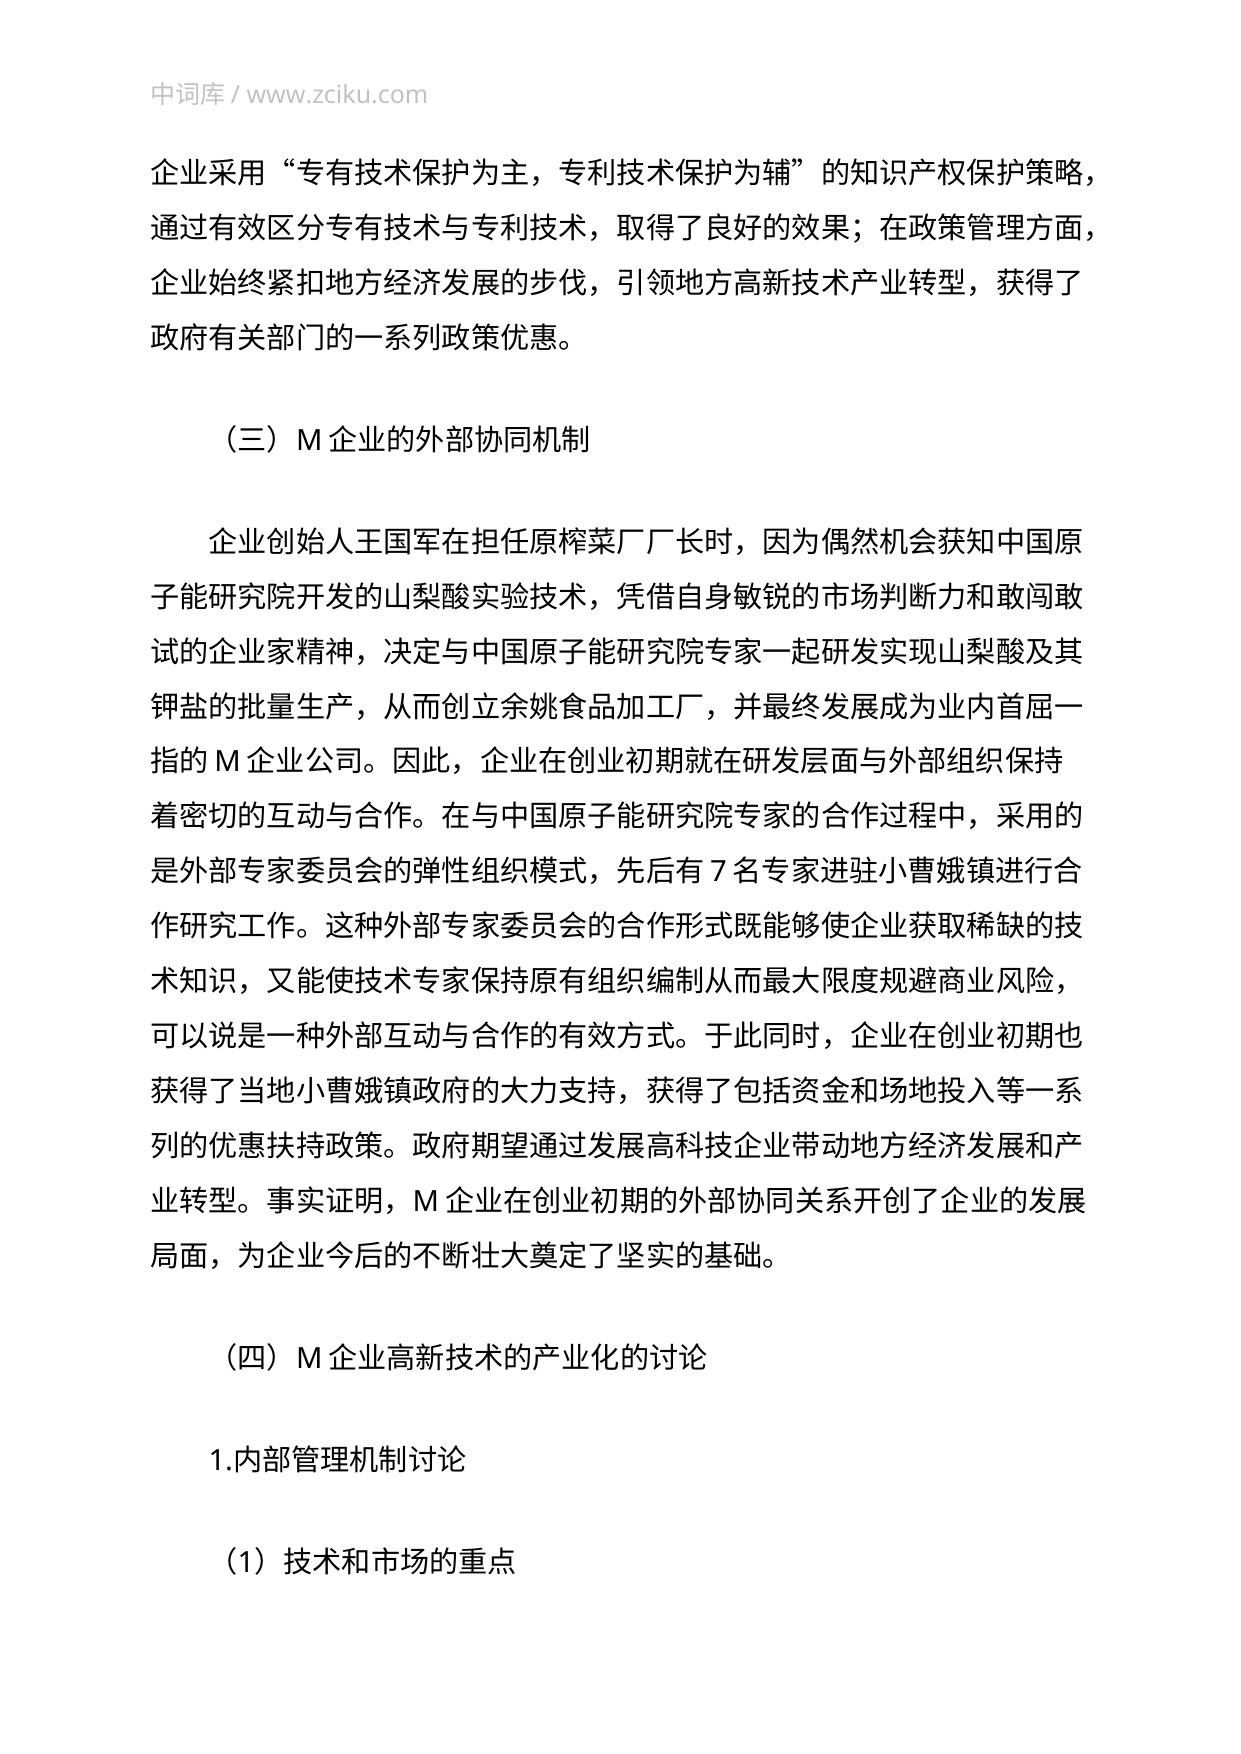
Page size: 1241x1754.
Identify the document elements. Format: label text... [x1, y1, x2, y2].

text （三）M企业的外部协同机制 [150, 416, 1090, 459]
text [150, 150, 1090, 357]
text 企业创始人王国军在担任原榨菜厂厂长时，因为偶然机会获知中国原子能研究院开发的山梨酸实验技术，凭借自身敏锐的市场判断力和敢闯敢试的企业家精神，决定与中国原子能研究院专家一起研发实现山梨酸及其钾盐的批量生产，从而创立余姚食品加工厂，并最终发展成为业内首屈一指的M企业公司。因此，企业在创业初期就在研发层面与外部组织保持着密切的互动与合作。在与中国原子能研究院专家的合作过程中，采用的是外部专家委员会的弹性组织模式，先后有7名专家进驻小曹娥镇进行合作研究工作。这种外部专家委员会的合作形式既能够使企业获取稀缺的技术知识，又能使技术专家保持原有组织编制从而最大限度规避商业风险，可以说是一种外部互动与合作的有效方式。于此同时，企业在创业初期也获得了当地小曹娥镇政府的大力支持，获得了包括资金和场地投入等一系列的优惠扶持政策。政府期望通过发展高科技企业带动地方经济发展和产业转型。事实证明，M企业在创业初期的外部协同关系开创了企业的发展局面，为企业今后的不断壮大奠定了坚实的基础。 [150, 518, 1090, 1275]
text （1）技术和市场的重点 [150, 1538, 1090, 1581]
text 1.内部管理机制讨论 [150, 1436, 1090, 1478]
text （四）M企业高新技术的产业化的讨论 [150, 1334, 1090, 1377]
